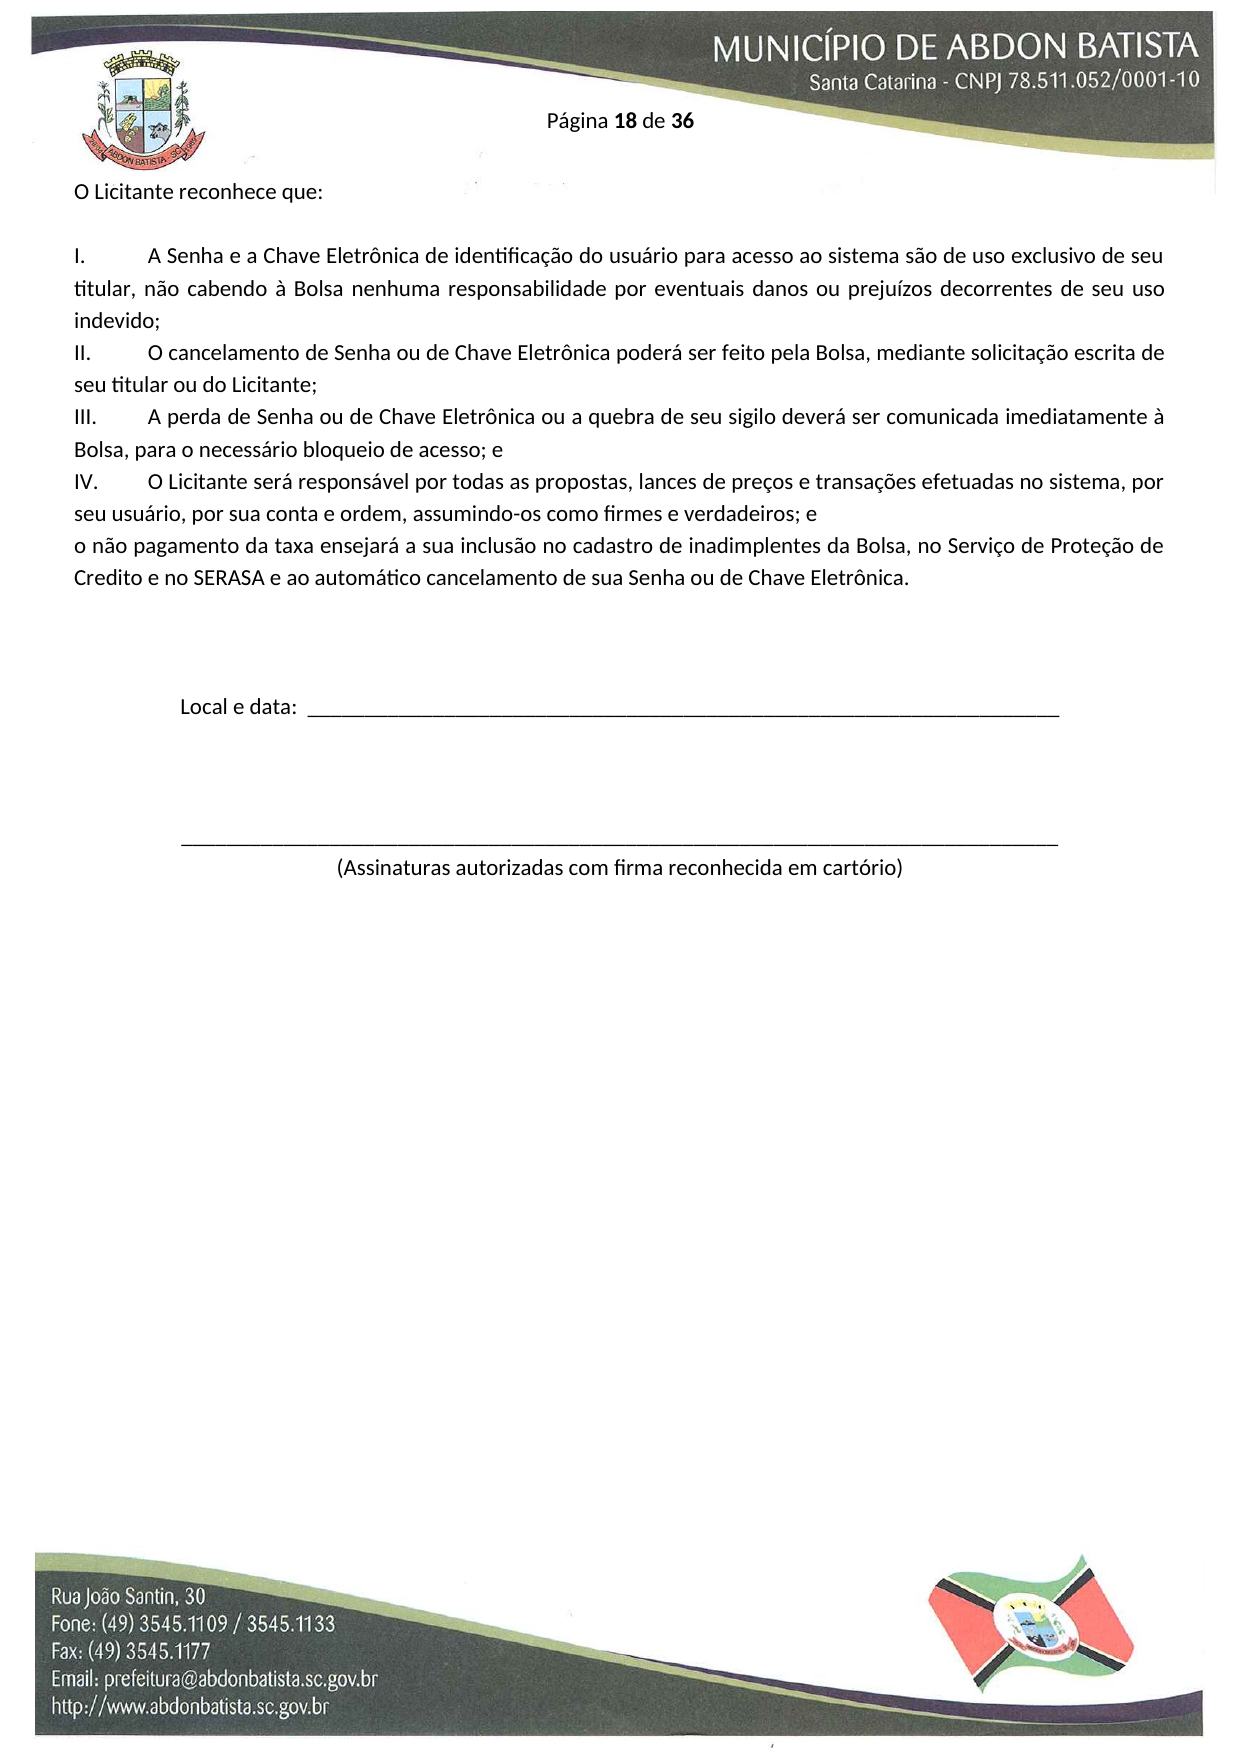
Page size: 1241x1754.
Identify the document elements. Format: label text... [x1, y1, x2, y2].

picture [34, 1541, 1206, 1748]
text o não pagamento da taxa ensejará a sua inclusão no cadastro de inadimplentes da Bolsa, no Serviço de Proteção de Credito e no SERASA e ao automático cancelamento de sua Senha ou de Chave Eletrônica. [74, 531, 1167, 591]
text II. O cancelamento de Senha ou de Chave Eletrônica poderá ser feito pela Bolsa, mediante solicitação escrita de seu titular ou do Licitante; [74, 338, 1167, 398]
text III. A perda de Senha ou de Chave Eletrônica ou a quebra de seu sigilo deverá ser comunicada imediatamente à Bolsa, para o necessário bloqueio de acesso; e [74, 402, 1167, 463]
picture [29, 11, 1218, 194]
text O Licitante reconhece que: [74, 177, 1167, 205]
text (Assinaturas autorizadas com firma reconhecida em cartório) [74, 853, 1167, 881]
text I. A Senha e a Chave Eletrônica de identificação do usuário para acesso ao sistema são de uso exclusivo de seu titular, não cabendo à Bolsa nenhuma responsabilidade por eventuais danos ou prejuízos decorrentes de seu uso indevido; [74, 242, 1167, 334]
text Local e data: __________________________________________________________________ [74, 692, 1167, 720]
text _____________________________________________________________________________ [74, 821, 1167, 849]
text IV. O Licitante será responsável por todas as propostas, lances de preços e transações efetuadas no sistema, por seu usuário, por sua conta e ordem, assumindo-os como firmes e verdadeiros; e [74, 467, 1167, 527]
